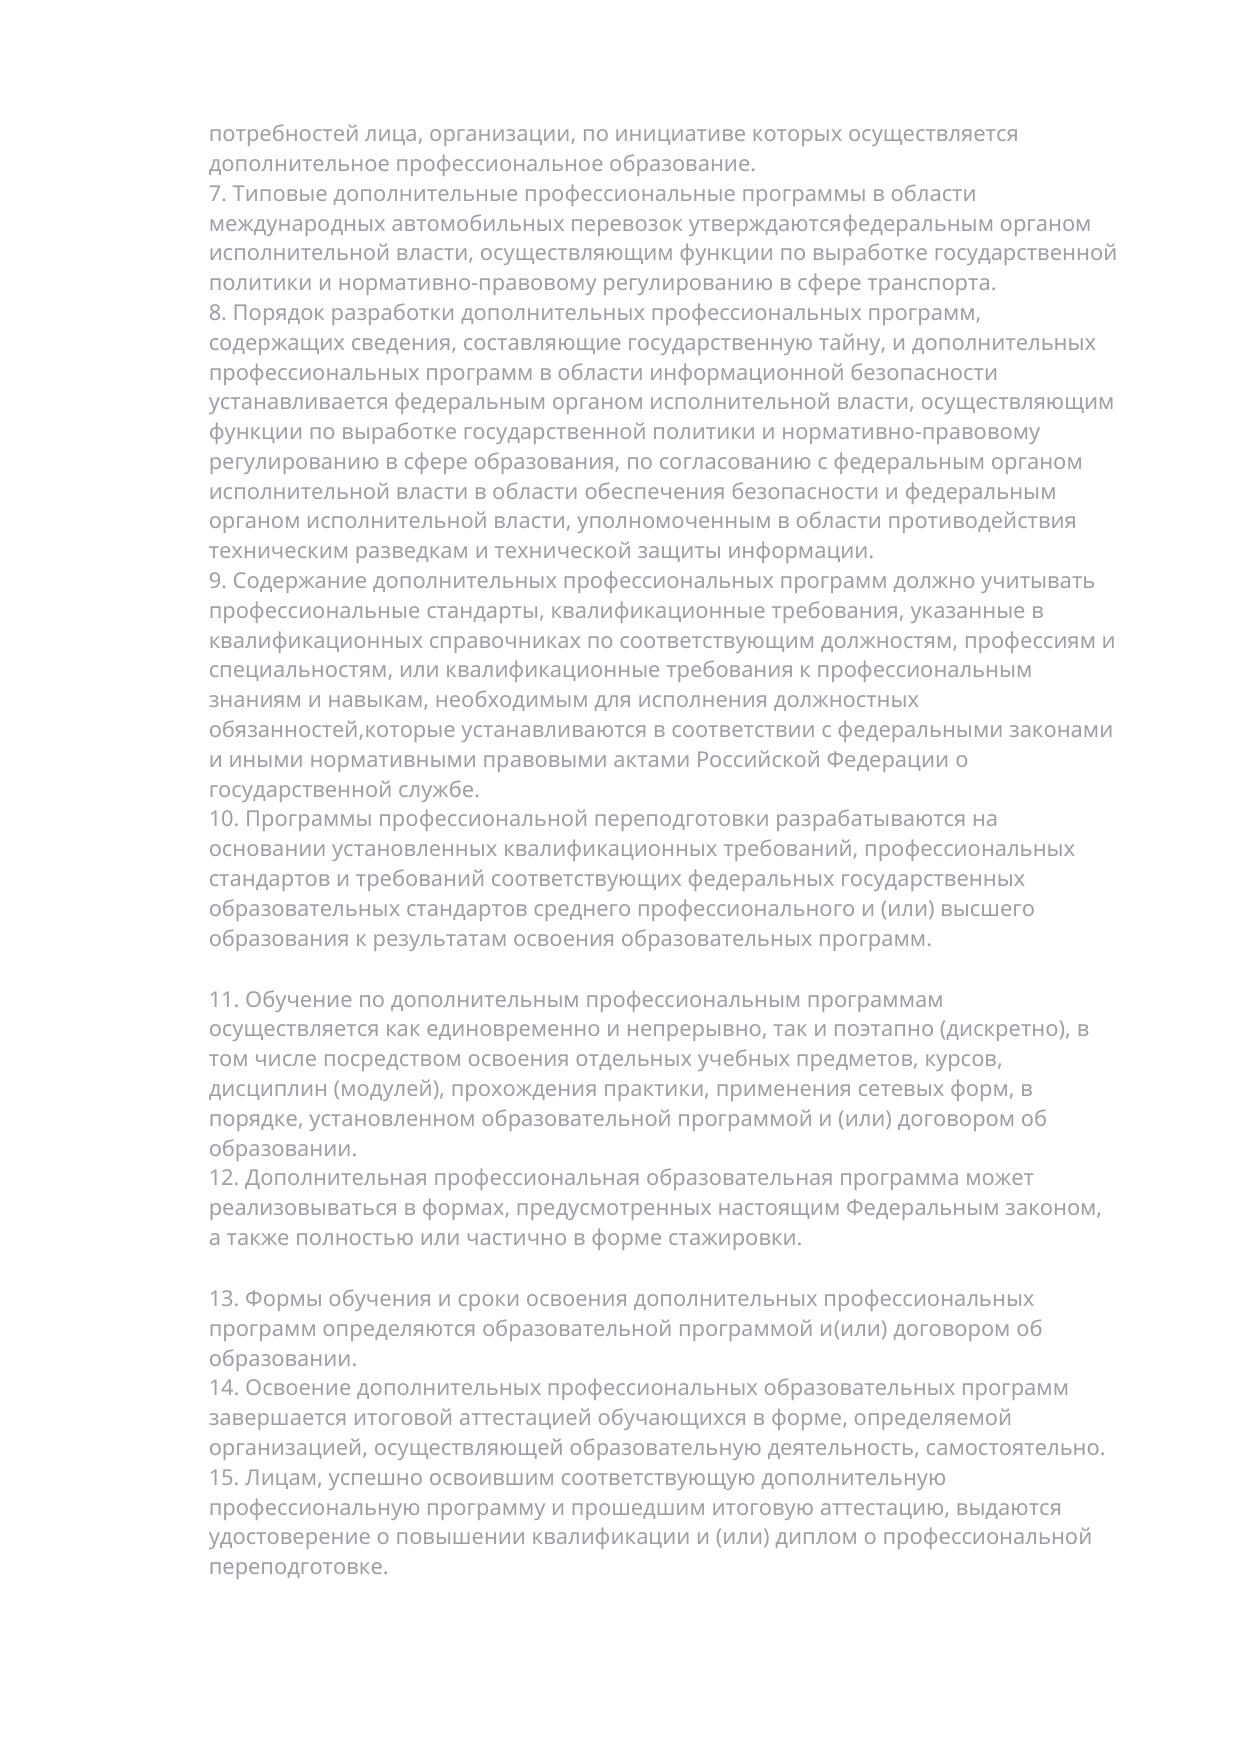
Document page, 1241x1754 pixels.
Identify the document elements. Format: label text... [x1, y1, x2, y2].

text 10. Программы профессиональной переподготовки разрабатываются на основании установленных квалификационных требований, профессиональных стандартов и требований соответствующих федеральных государственных образовательных стандартов среднего профессионального и (или) высшего образования к результатам освоения образовательных программ. [208, 803, 1120, 952]
text 7. Типовые дополнительные профессиональные программы в области международных автомобильных перевозок утверждаютсяфедеральным органом исполнительной власти, осуществляющим функции по выработке государственной политики и нормативно-правовому регулированию в сфере транспорта. [208, 178, 1120, 297]
text 13. Формы обучения и сроки освоения дополнительных профессиональных программ определяются образовательной программой и(или) договором об образовании. [208, 1283, 1120, 1372]
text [208, 118, 1120, 178]
text 14. Освоение дополнительных профессиональных образовательных программ завершается итоговой аттестацией обучающихся в форме, определяемой организацией, осуществляющей образовательную деятельность, самостоятельно. [208, 1372, 1120, 1462]
text 9. Содержание дополнительных профессиональных программ должно учитывать профессиональные стандарты, квалификационные требования, указанные в квалификационных справочниках по соответствующим должностям, профессиям и специальностям, или квалификационные требования к профессиональным знаниям и навыкам, необходимым для исполнения должностных обязанностей,которые устанавливаются в соответствии с федеральными законами и иными нормативными правовыми актами Российской Федерации о государственной службе. [208, 565, 1120, 803]
text 11. Обучение по дополнительным профессиональным программам осуществляется как единовременно и непрерывно, так и поэтапно (дискретно), в том числе посредством освоения отдельных учебных предметов, курсов, дисциплин (модулей), прохождения практики, применения сетевых форм, в порядке, установленном образовательной программой и (или) договором об образовании. [208, 983, 1120, 1162]
text 8. Порядок разработки дополнительных профессиональных программ, содержащих сведения, составляющие государственную тайну, и дополнительных профессиональных программ в области информационной безопасности устанавливается федеральным органом исполнительной власти, осуществляющим функции по выработке государственной политики и нормативно-правовому регулированию в сфере образования, по согласованию с федеральным органом исполнительной власти в области обеспечения безопасности и федеральным органом исполнительной власти, уполномоченным в области противодействия техническим разведкам и технической защиты информации. [208, 297, 1120, 565]
text 15. Лицам, успешно освоившим соответствующую дополнительную профессиональную программу и прошедшим итоговую аттестацию, выдаются удостоверение о повышении квалификации и (или) диплом о профессиональной переподготовке. [208, 1462, 1120, 1581]
text 12. Дополнительная профессиональная образовательная программа может реализовываться в формах, предусмотренных настоящим Федеральным законом, а также полностью или частично в форме стажировки. [208, 1162, 1120, 1252]
